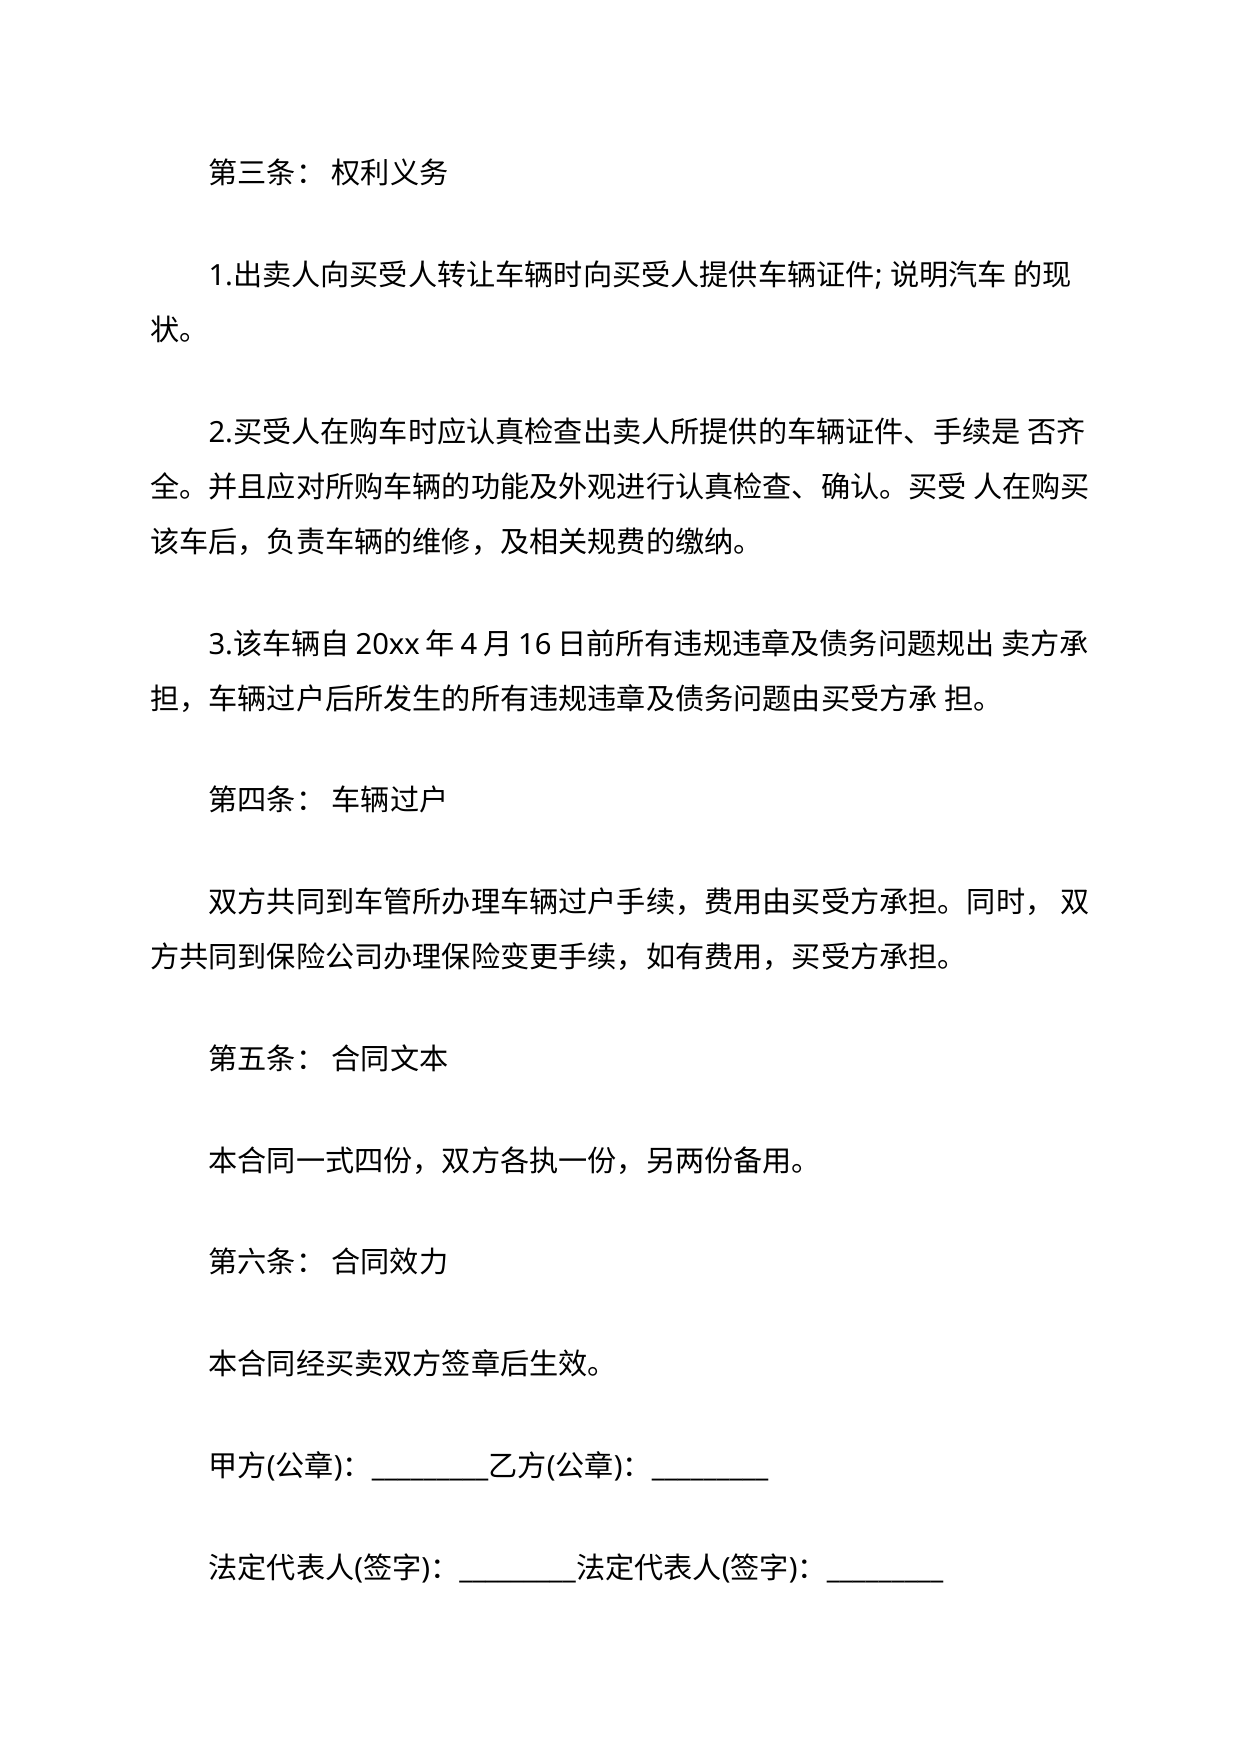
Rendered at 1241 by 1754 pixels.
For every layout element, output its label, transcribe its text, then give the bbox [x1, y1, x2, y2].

text 本合同经买卖双方签章后生效。 [150, 1341, 1090, 1383]
text 第三条： 权利义务 [150, 150, 1090, 192]
text 法定代表人(签字)：_________法定代表人(签字)：_________ [150, 1544, 1090, 1587]
text 3.该车辆自20xx年4月16日前所有违规违章及债务问题规出 卖方承担，车辆过户后所发生的所有违规违章及债务问题由买受方承 担。 [150, 620, 1090, 717]
text 第五条： 合同文本 [150, 1035, 1090, 1078]
text 2.买受人在购车时应认真检查出卖人所提供的车辆证件、手续是 否齐全。并且应对所购车辆的功能及外观进行认真检查、确认。买受 人在购买该车后，负责车辆的维修，及相关规费的缴纳。 [150, 408, 1090, 561]
text 第六条： 合同效力 [150, 1239, 1090, 1281]
text 双方共同到车管所办理车辆过户手续，费用由买受方承担。同时， 双方共同到保险公司办理保险变更手续，如有费用，买受方承担。 [150, 879, 1090, 976]
text 1.出卖人向买受人转让车辆时向买受人提供车辆证件; 说明汽车 的现状。 [150, 252, 1090, 349]
text 第四条： 车辆过户 [150, 777, 1090, 819]
text 甲方(公章)：_________乙方(公章)：_________ [150, 1442, 1090, 1485]
text 本合同一式四份，双方各执一份，另两份备用。 [150, 1137, 1090, 1179]
